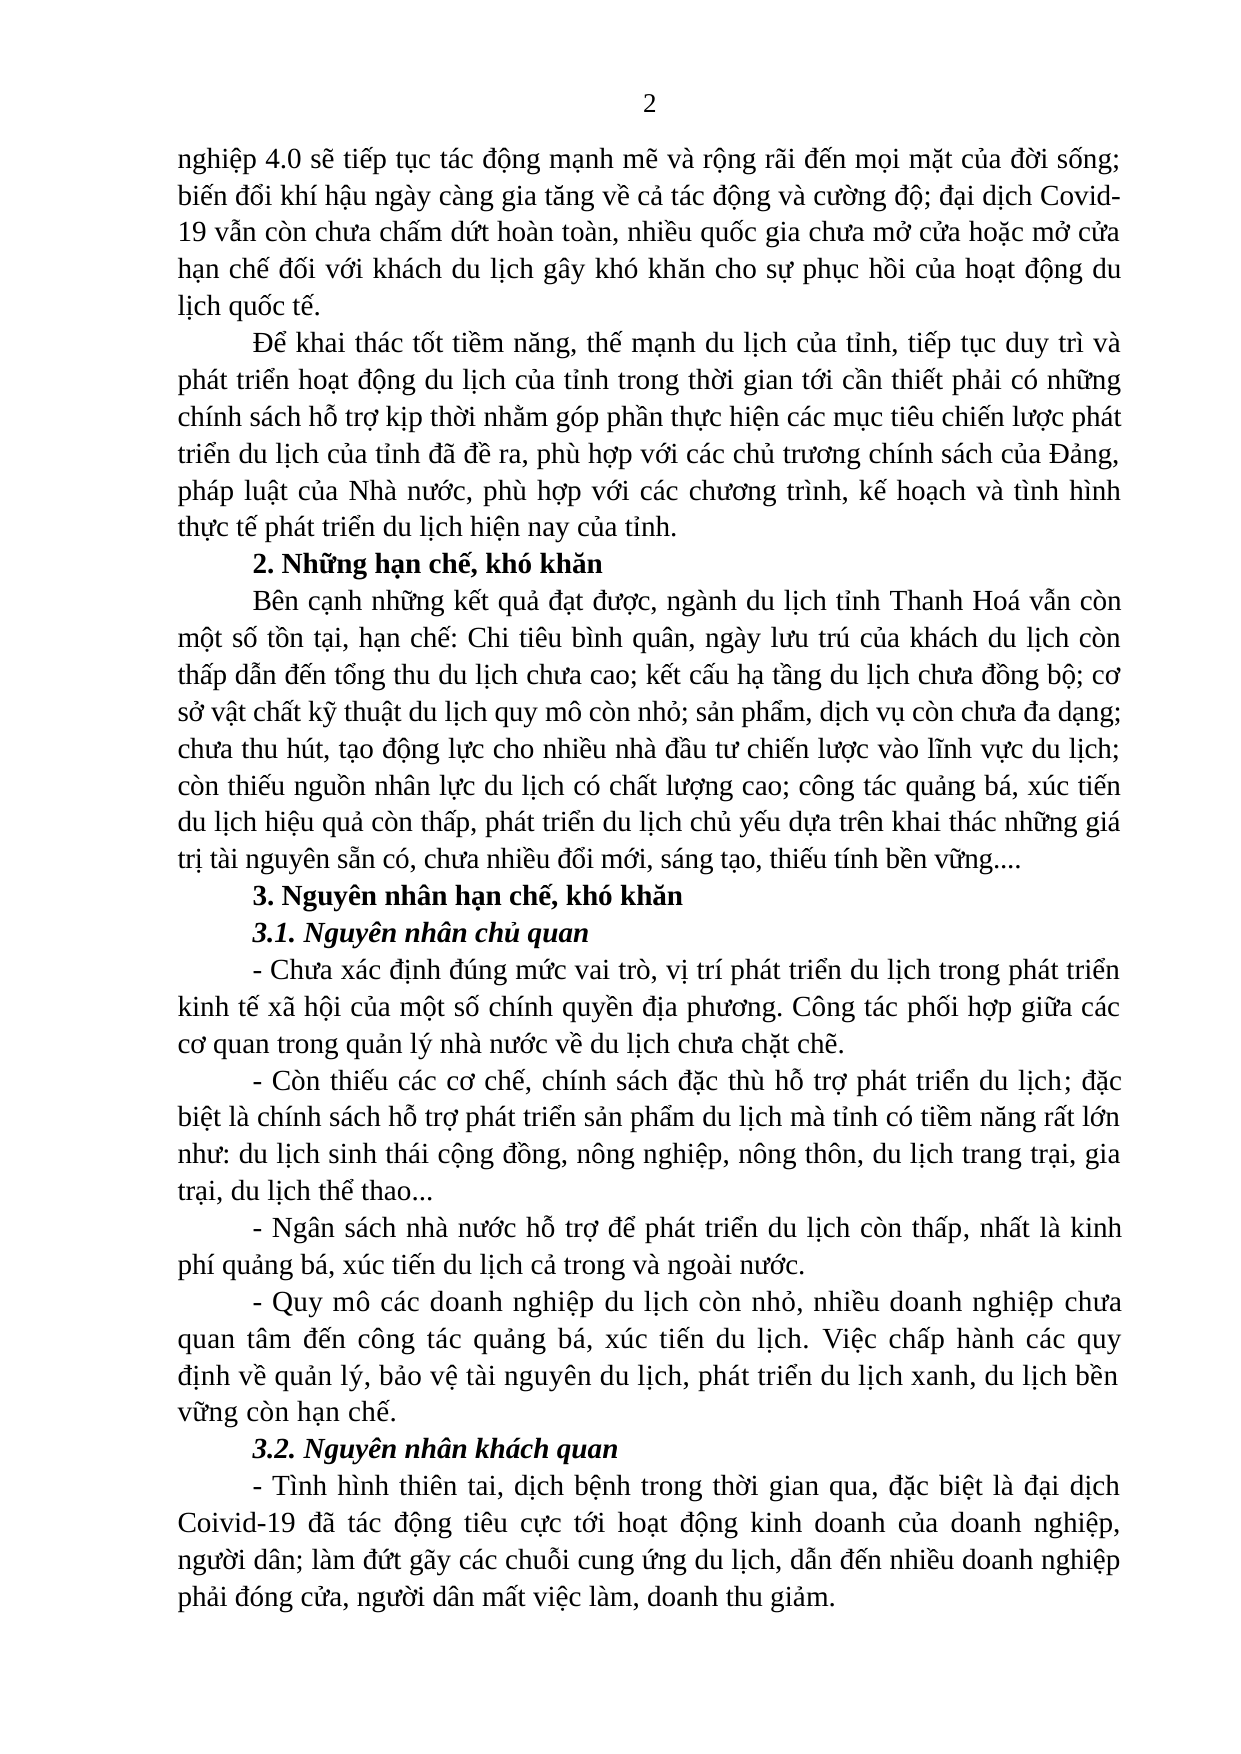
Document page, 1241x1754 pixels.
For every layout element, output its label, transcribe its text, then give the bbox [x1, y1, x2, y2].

text Bên cạnh những kết quả đạt được, ngành du lịch tỉnh Thanh Hoá vẫn còn một số tồn tại, hạn chế: Chi tiêu bình quân, ngày lưu trú của khách du lịch còn thấp dẫn đến tổng thu du lịch chưa cao; kết cấu hạ tầng du lịch chưa đồng bộ; cơ sở vật chất kỹ thuật du lịch quy mô còn nhỏ; sản phẩm, dịch vụ còn chưa đa dạng; chưa thu hút, tạo động lực cho nhiều nhà đầu tư chiến lược vào lĩnh vực du lịch; còn thiếu nguồn nhân lực du lịch có chất lượng cao; công tác quảng bá, xúc tiến du lịch hiệu quả còn thấp, phát triển du lịch chủ yếu dựa trên khai thác những giá trị tài nguyên sẵn có, chưa nhiều đổi mới, sáng tạo, thiếu tính bền vững.... [177, 583, 1122, 875]
text 3. Nguyên nhân hạn chế, khó khăn [177, 878, 1122, 912]
text - Còn thiếu các cơ chế, chính sách đặc thù hỗ trợ phát triển du lịch; đặc biệt là chính sách hỗ trợ phát triển sản phẩm du lịch mà tỉnh có tiềm năng rất lớn như: du lịch sinh thái cộng đồng, nông nghiệp, nông thôn, du lịch trang trại, gia trại, du lịch thể thao... [177, 1063, 1122, 1207]
text 3.2. Nguyên nhân khách quan [177, 1431, 1122, 1465]
text Để khai thác tốt tiềm năng, thế mạnh du lịch của tỉnh, tiếp tục duy trì và phát triển hoạt động du lịch của tỉnh trong thời gian tới cần thiết phải có những chính sách hỗ trợ kịp thời nhằm góp phần thực hiện các mục tiêu chiến lược phát triển du lịch của tỉnh đã đề ra, phù hợp với các chủ trương chính sách của Đảng, pháp luật của Nhà nước, phù hợp với các chương trình, kế hoạch và tình hình thực tế phát triển du lịch hiện nay của tỉnh. [177, 325, 1122, 543]
text 2. Những hạn chế, khó khăn [177, 546, 1122, 580]
text - Ngân sách nhà nước hỗ trợ để phát triển du lịch còn thấp, nhất là kinh phí quảng bá, xúc tiến du lịch cả trong và ngoài nước. [177, 1210, 1122, 1281]
text 3.1. Nguyên nhân chủ quan [177, 915, 1122, 949]
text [177, 141, 1122, 322]
text - Chưa xác định đúng mức vai trò, vị trí phát triển du lịch trong phát triển kinh tế xã hội của một số chính quyền địa phương. Công tác phối hợp giữa các cơ quan trong quản lý nhà nước về du lịch chưa chặt chẽ. [177, 952, 1122, 1059]
text - Tình hình thiên tai, dịch bệnh trong thời gian qua, đặc biệt là đại dịch Coivid-19 đã tác động tiêu cực tới hoạt động kinh doanh của doanh nghiệp, người dân; làm đứt gãy các chuỗi cung ứng du lịch, dẫn đến nhiều doanh nghiệp phải đóng cửa, người dân mất việc làm, doanh thu giảm. [177, 1468, 1122, 1612]
text - Quy mô các doanh nghiệp du lịch còn nhỏ, nhiều doanh nghiệp chưa quan tâm đến công tác quảng bá, xúc tiến du lịch. Việc chấp hành các quy định về quản lý, bảo vệ tài nguyên du lịch, phát triển du lịch xanh, du lịch bền vững còn hạn chế. [177, 1284, 1122, 1428]
